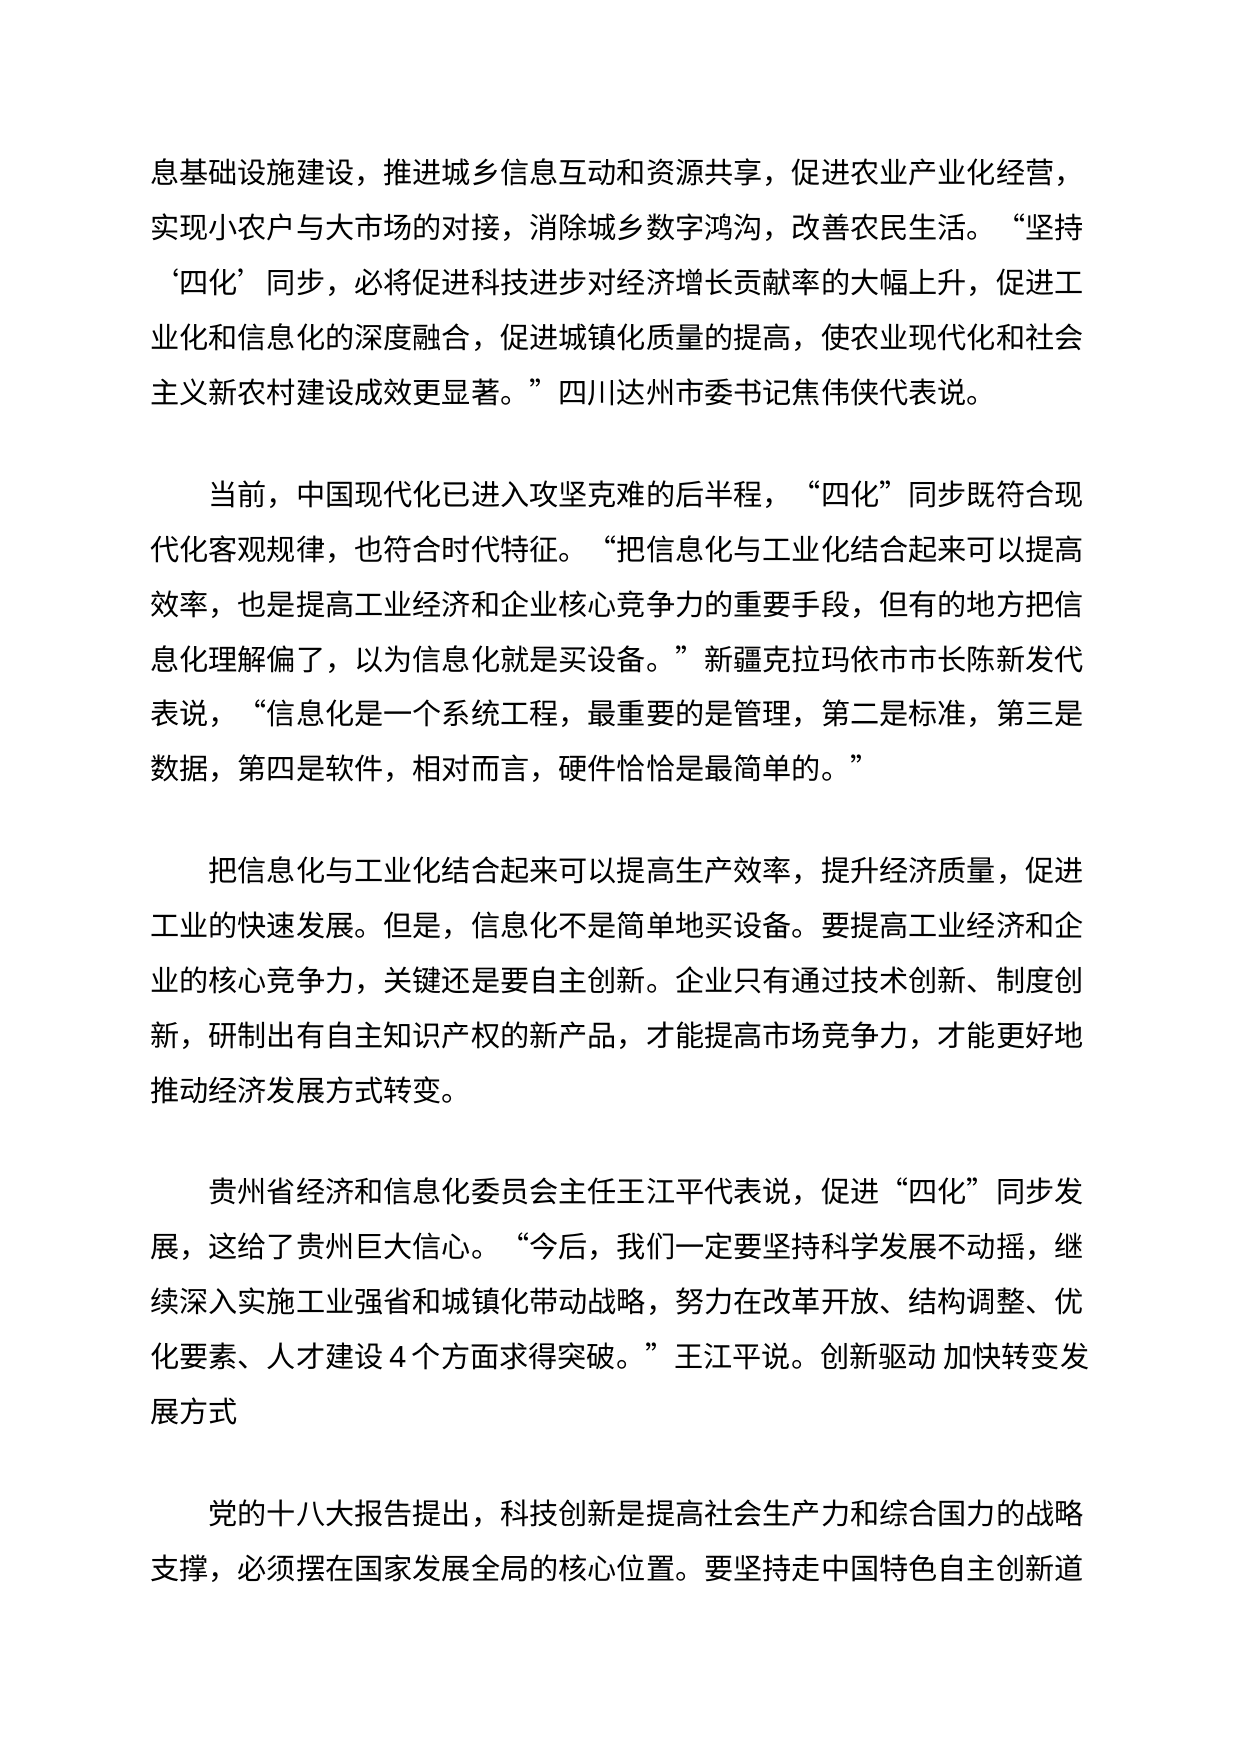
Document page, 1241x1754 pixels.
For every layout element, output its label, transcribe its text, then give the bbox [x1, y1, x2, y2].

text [150, 150, 1090, 412]
text 贵州省经济和信息化委员会主任王江平代表说，促进“四化”同步发展，这给了贵州巨大信心。“今后，我们一定要坚持科学发展不动摇，继续深入实施工业强省和城镇化带动战略，努力在改革开放、结构调整、优化要素、人才建设4个方面求得突破。”王江平说。创新驱动 加快转变发展方式 [150, 1169, 1090, 1431]
text 当前，中国现代化已进入攻坚克难的后半程，“四化”同步既符合现代化客观规律，也符合时代特征。“把信息化与工业化结合起来可以提高效率，也是提高工业经济和企业核心竞争力的重要手段，但有的地方把信息化理解偏了，以为信息化就是买设备。”新疆克拉玛依市市长陈新发代表说，“信息化是一个系统工程，最重要的是管理，第二是标准，第三是数据，第四是软件，相对而言，硬件恰恰是最简单的。” [150, 471, 1090, 788]
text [150, 1490, 1090, 1588]
text 把信息化与工业化结合起来可以提高生产效率，提升经济质量，促进工业的快速发展。但是，信息化不是简单地买设备。要提高工业经济和企业的核心竞争力，关键还是要自主创新。企业只有通过技术创新、制度创新，研制出有自主知识产权的新产品，才能提高市场竞争力，才能更好地推动经济发展方式转变。 [150, 848, 1090, 1109]
